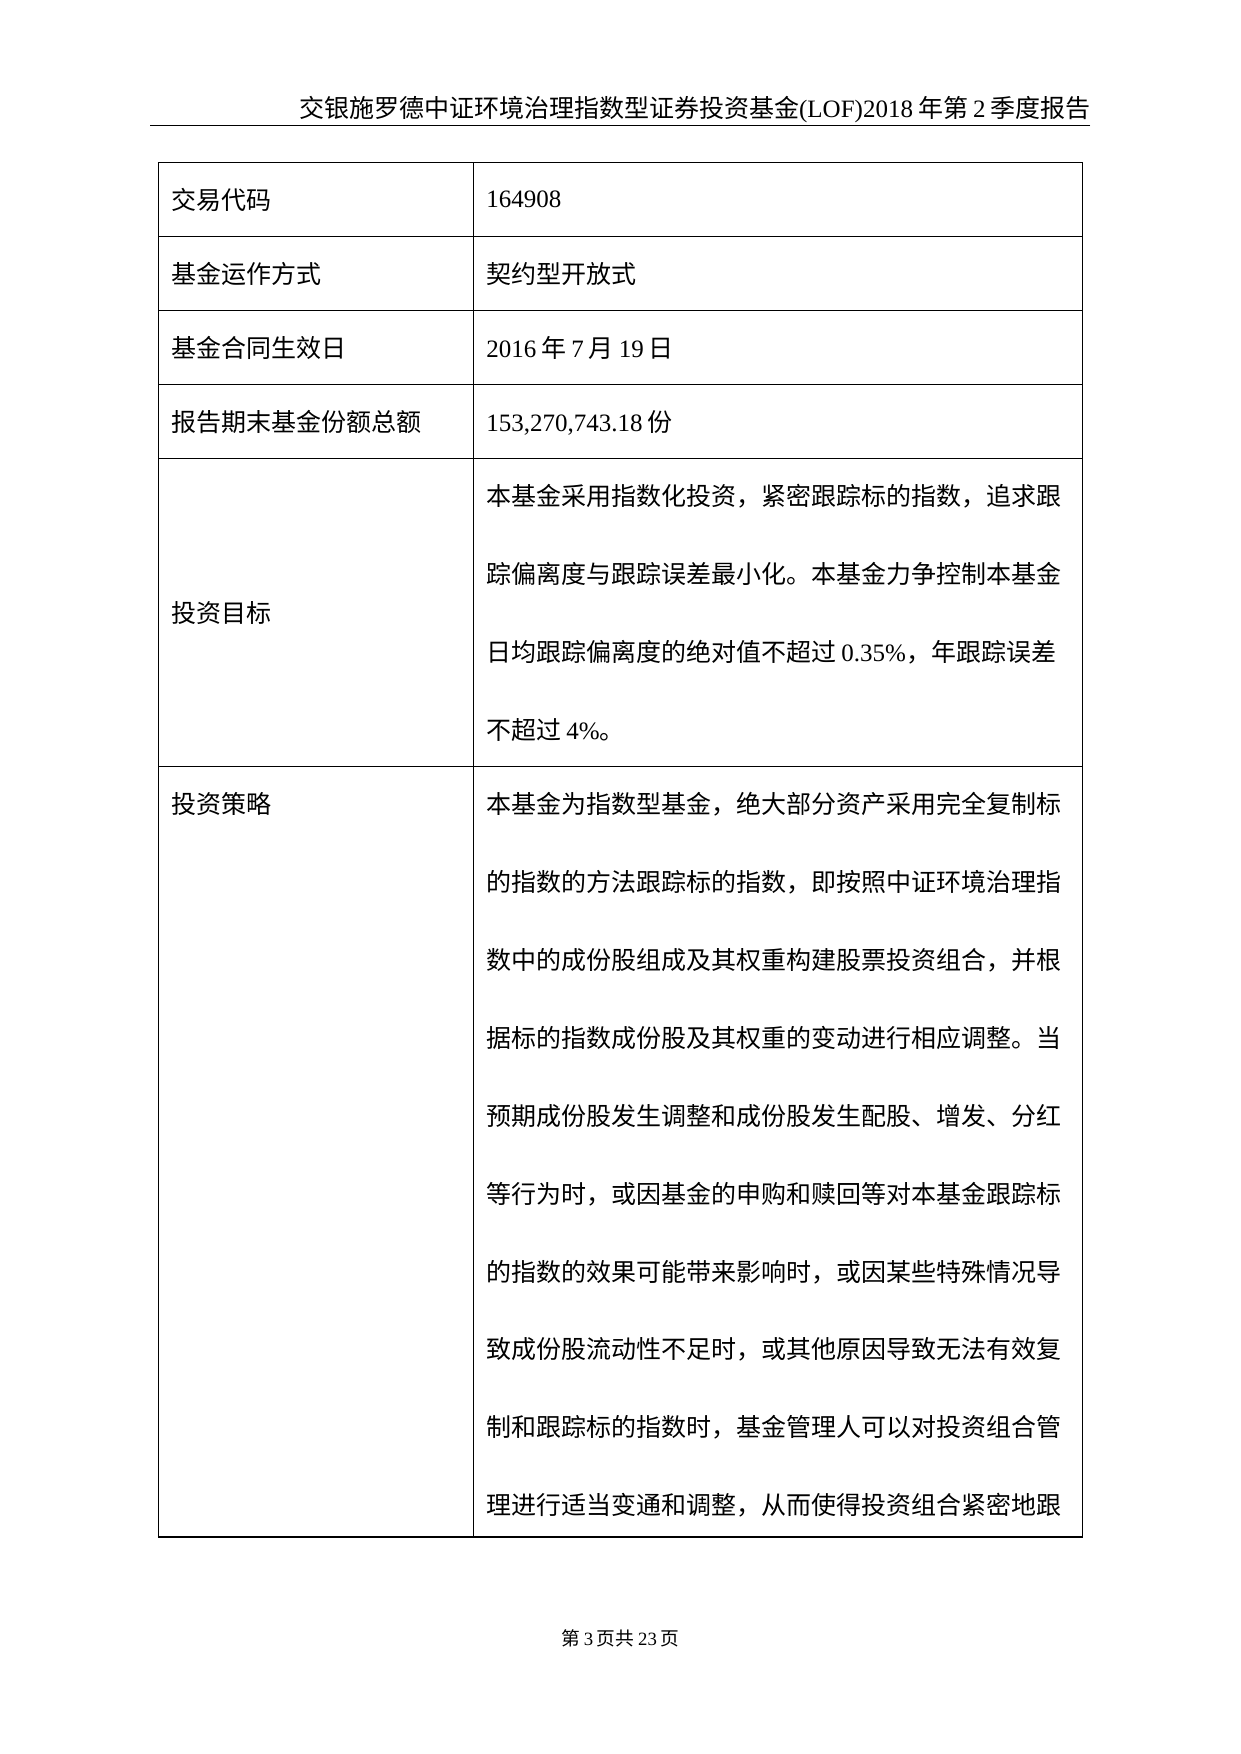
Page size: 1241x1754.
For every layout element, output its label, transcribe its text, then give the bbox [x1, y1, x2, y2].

table_cell 本基金采用指数化投资，紧密跟踪标的指数，追求跟踪偏离度与跟踪误差最小化。本基金力争控制本基金日均跟踪偏离度的绝对值不超过0.35%，年跟踪误差不超过4%。 [474, 459, 1082, 766]
table_cell 契约型开放式 [474, 237, 1082, 310]
table_cell 交易代码 [159, 163, 473, 236]
table_cell 报告期末基金份额总额 [159, 385, 473, 458]
table_cell 基金合同生效日 [159, 311, 473, 384]
table_cell 基金运作方式 [159, 237, 473, 310]
table_cell 153,270,743.18份 [474, 385, 1082, 458]
table_cell 2016年7月19日 [474, 311, 1082, 384]
table_cell 投资策略 [159, 767, 473, 1536]
table_cell 投资目标 [159, 459, 473, 766]
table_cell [474, 767, 1082, 1536]
table_cell 164908 [474, 163, 1082, 236]
